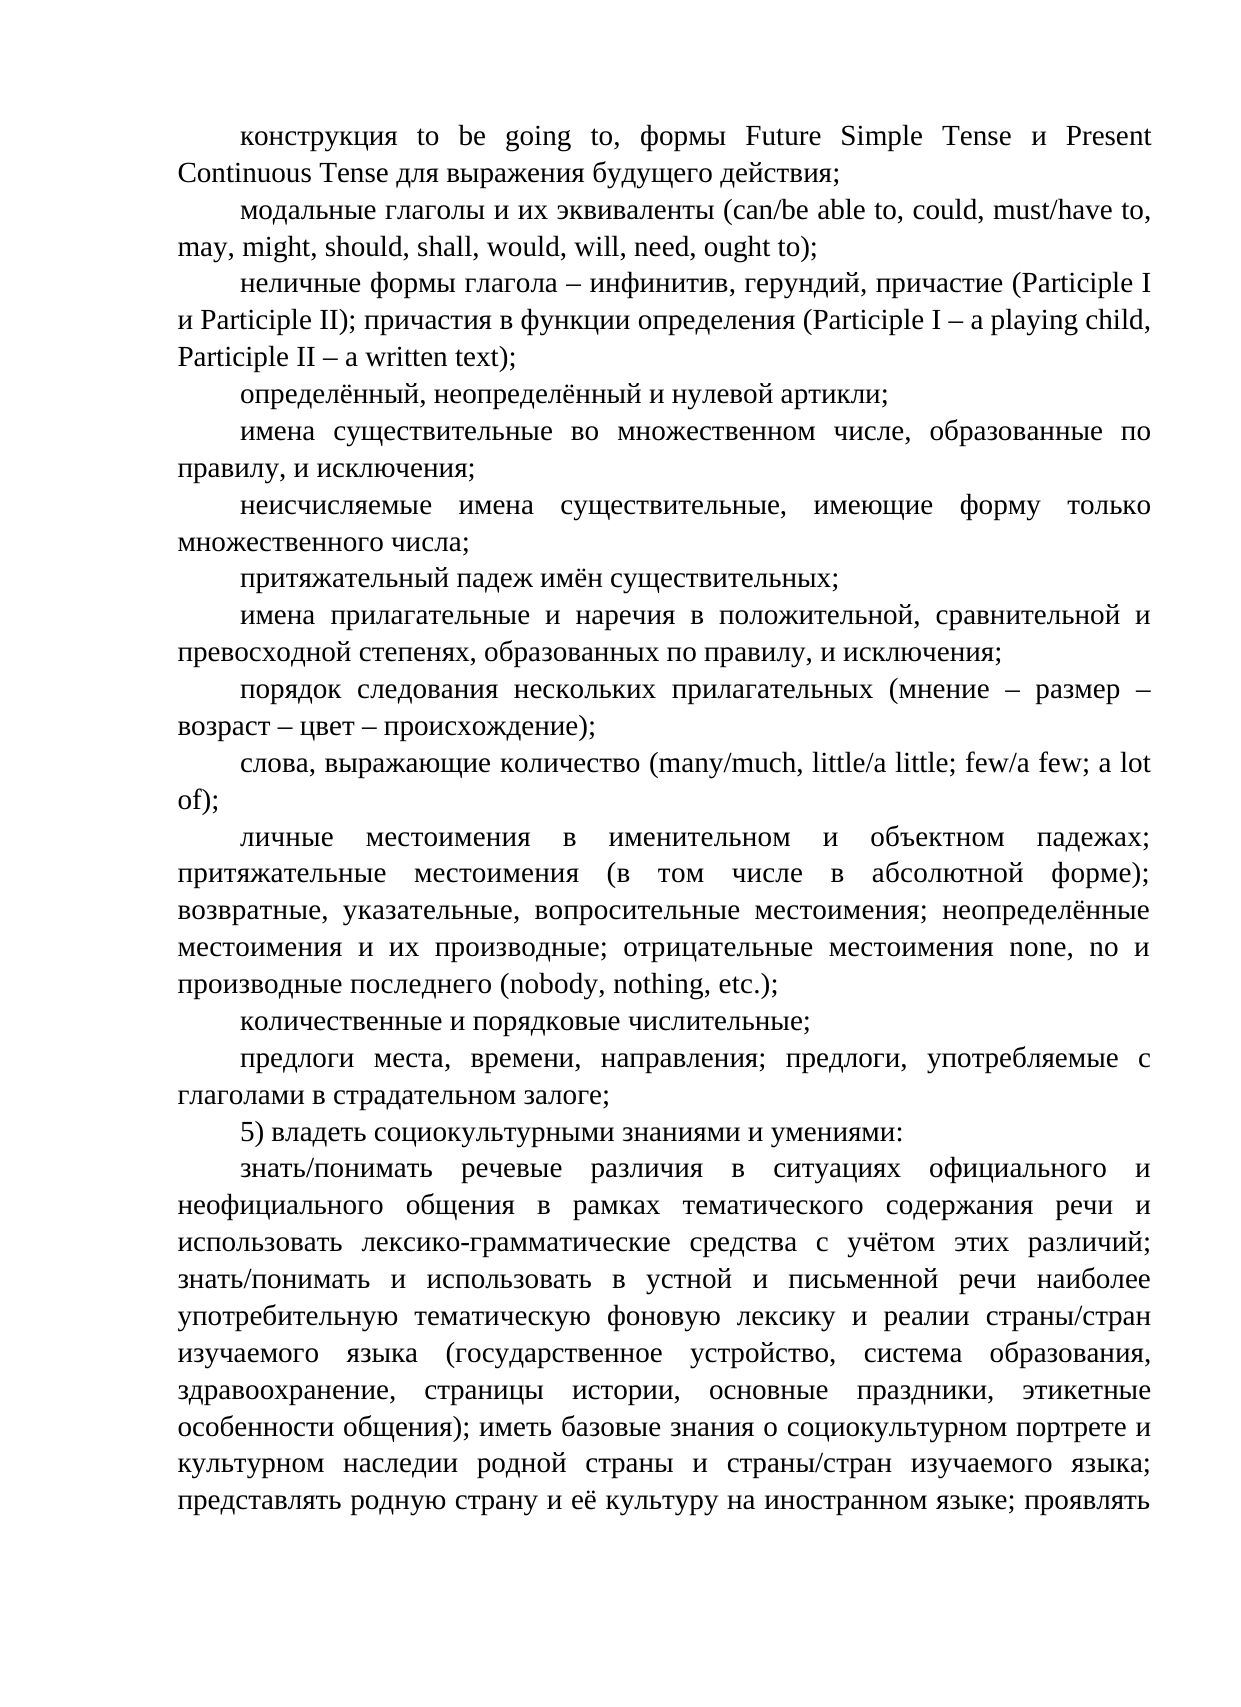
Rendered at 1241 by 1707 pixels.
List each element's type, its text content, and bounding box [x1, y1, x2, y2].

text неличные формы глагола – инфинитив, герундий, причастие (Participle I и Participle II); причастия в функции определения (Participle I – a playing child, Participle II – a written text); [177, 266, 1152, 373]
text определённый, неопределённый и нулевой артикли; [177, 376, 1152, 410]
text порядок следования нескольких прилагательных (мнение – размер – возраст – цвет – происхождение); [177, 671, 1152, 742]
text слова, выражающие количество (many/much, little/a little; few/a few; a lot of); [177, 745, 1152, 815]
text 5) владеть социокультурными знаниями и умениями: [177, 1114, 1152, 1147]
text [177, 1151, 1152, 1516]
text количественные и порядковые числительные; [177, 1003, 1152, 1037]
text модальные глаголы и их эквиваленты (can/be able to, could, must/have to, may, might, should, shall, would, will, need, ought to); [177, 192, 1152, 262]
text неисчисляемые имена существительные, имеющие форму только множественного числа; [177, 487, 1152, 557]
text личные местоимения в именительном и объектном падежах; притяжательные местоимения (в том числе в абсолютной форме); возвратные, указательные, вопросительные местоимения; неопределённые местоимения и их производные; отрицательные местоимения none, no и производные последнего (nobody, nothing, etc.); [177, 819, 1152, 1000]
text имена прилагательные и наречия в положительной, сравнительной и превосходной степенях, образованных по правилу, и исключения; [177, 597, 1152, 668]
text притяжательный падеж имён существительных; [177, 561, 1152, 594]
text предлоги места, времени, направления; предлоги, употребляемые с глаголами в страдательном залоге; [177, 1040, 1152, 1110]
text имена существительные во множественном числе, образованные по правилу, и исключения; [177, 413, 1152, 483]
text конструкция to be going to, формы Future Simple Tense и Present Continuous Tense для выражения будущего действия; [177, 118, 1152, 188]
